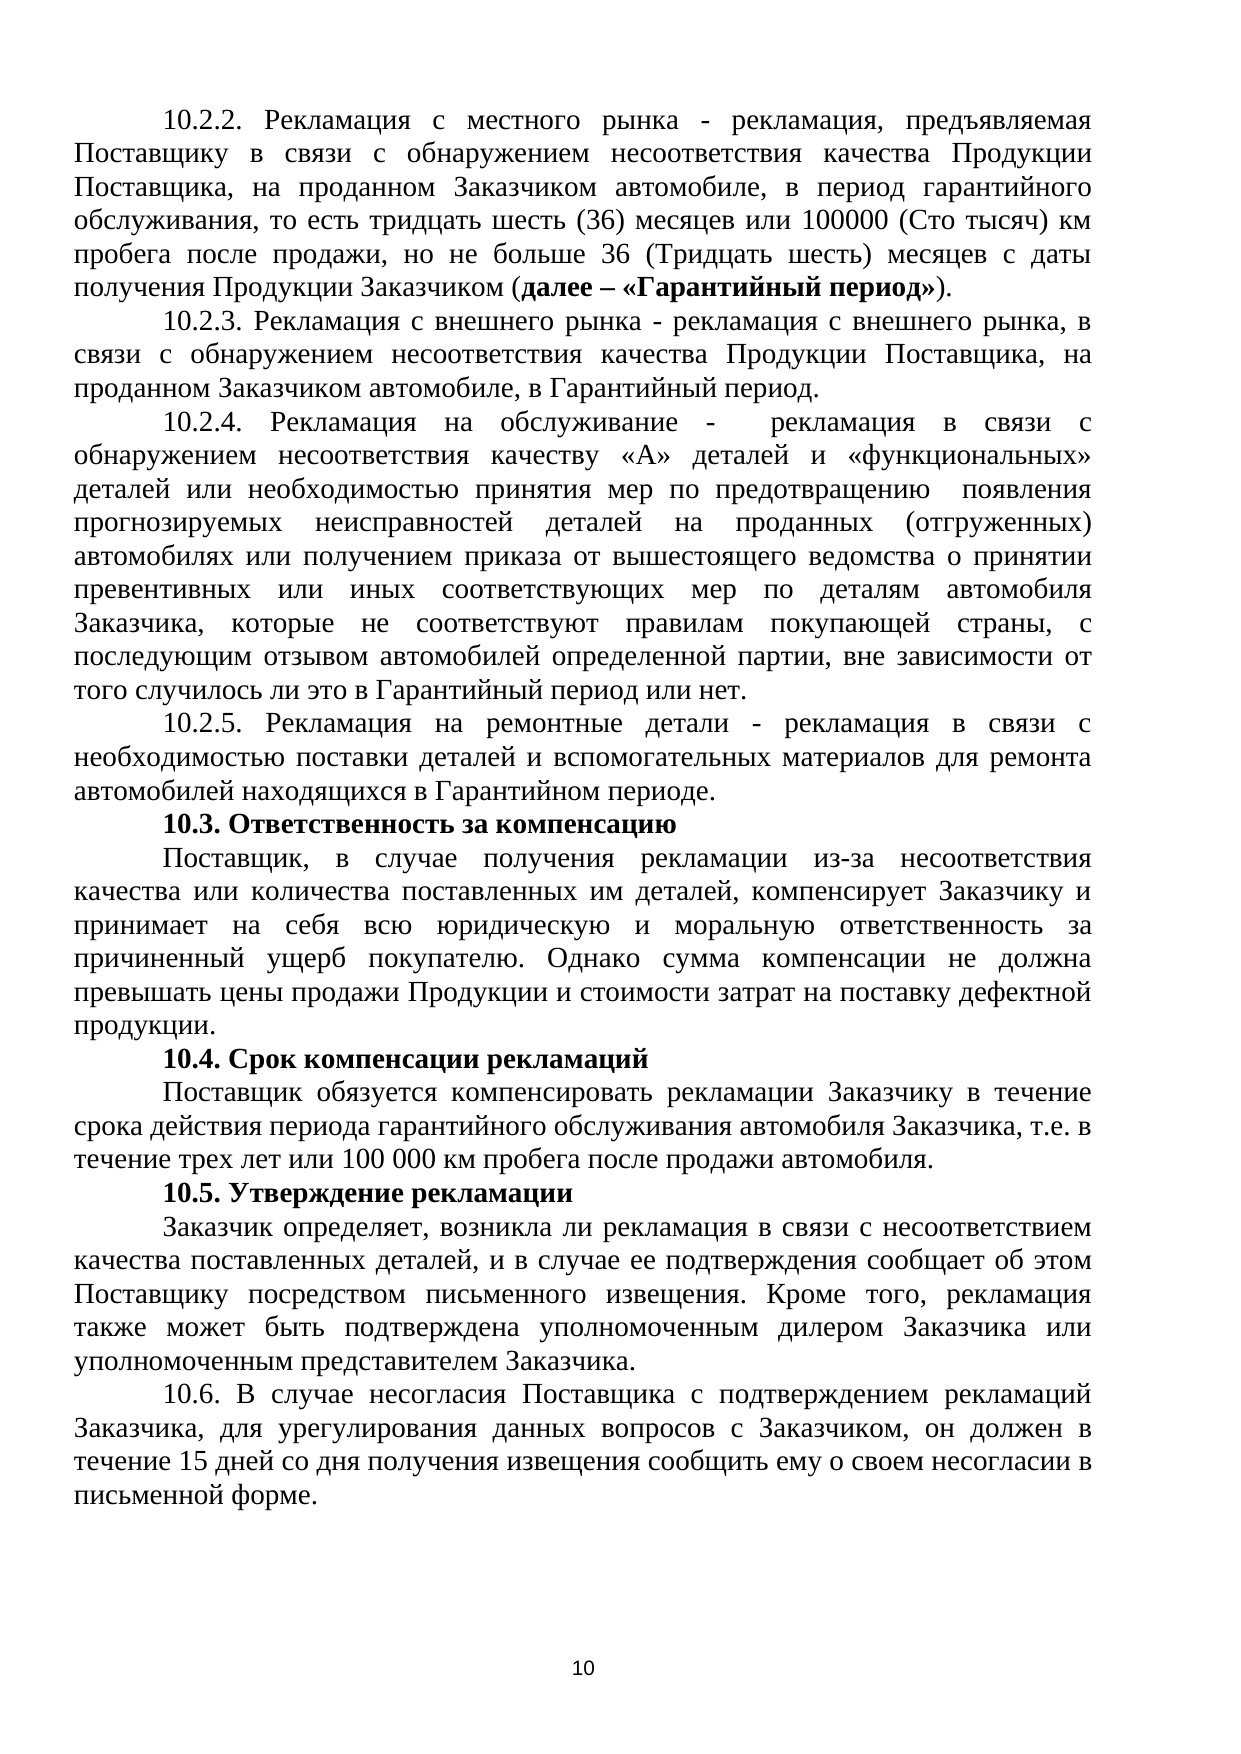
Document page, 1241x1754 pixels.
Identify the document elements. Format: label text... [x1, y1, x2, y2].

text 10.4. Срок компенсации рекламаций [74, 1041, 1093, 1074]
text 10.5. Утверждение рекламации [74, 1175, 1093, 1209]
text Заказчик определяет, возникла ли рекламация в связи с несоответствием качества поставленных деталей, и в случае ее подтверждения сообщает об этом Поставщику посредством письменного извещения. Кроме того, рекламация также может быть подтверждена уполномоченным дилером Заказчика или уполномоченным представителем Заказчика. [74, 1209, 1093, 1376]
text 10.6. В случае несогласия Поставщика с подтверждением рекламаций Заказчика, для урегулирования данных вопросов с Заказчиком, он должен в течение 15 дней со дня получения извещения сообщить ему о своем несогласии в письменной форме. [74, 1376, 1093, 1511]
text Поставщик обязуется компенсировать рекламации Заказчику в течение срока действия периода гарантийного обслуживания автомобиля Заказчика, т.е. в течение трех лет или 100 000 км пробега после продажи автомобиля. [74, 1074, 1093, 1175]
text 10.2.2. Рекламация с местного рынка - рекламация, предъявляемая Поставщику в связи с обнаружением несоответствия качества Продукции Поставщика, на проданном Заказчиком автомобиле, в период гарантийного обслуживания, то есть тридцать шесть (36) месяцев или 100000 (Сто тысяч) км пробега после продажи, но не больше 36 (Тридцать шесть) месяцев с даты получения Продукции Заказчиком (далее – «Гарантийный период»). [74, 102, 1093, 303]
text 10.2.4. Рекламация на обслуживание - рекламация в связи с обнаружением несоответствия качеству «А» деталей и «функциональных» деталей или необходимостью принятия мер по предотвращению появления прогнозируемых неисправностей деталей на проданных (отгруженных) автомобилях или получением приказа от вышестоящего ведомства о принятии превентивных или иных соответствующих мер по деталям автомобиля Заказчика, которые не соответствуют правилам покупающей страны, с последующим отзывом автомобилей определенной партии, вне зависимости от того случилось ли это в Гарантийный период или нет. [74, 404, 1093, 706]
text 10.2.3. Рекламация с внешнего рынка - рекламация с внешнего рынка, в связи с обнаружением несоответствия качества Продукции Поставщика, на проданном Заказчиком автомобиле, в Гарантийный период. [74, 303, 1093, 404]
text 10.3. Ответственность за компенсацию [74, 806, 1093, 840]
text Поставщик, в случае получения рекламации из-за несоответствия качества или количества поставленных им деталей, компенсирует Заказчику и принимает на себя всю юридическую и моральную ответственность за причиненный ущерб покупателю. Однако сумма компенсации не должна превышать цены продажи Продукции и стоимости затрат на поставку дефектной продукции. [74, 840, 1093, 1041]
text 10.2.5. Рекламация на ремонтные детали - рекламация в связи с необходимостью поставки деталей и вспомогательных материалов для ремонта автомобилей находящихся в Гарантийном периоде. [74, 706, 1093, 806]
